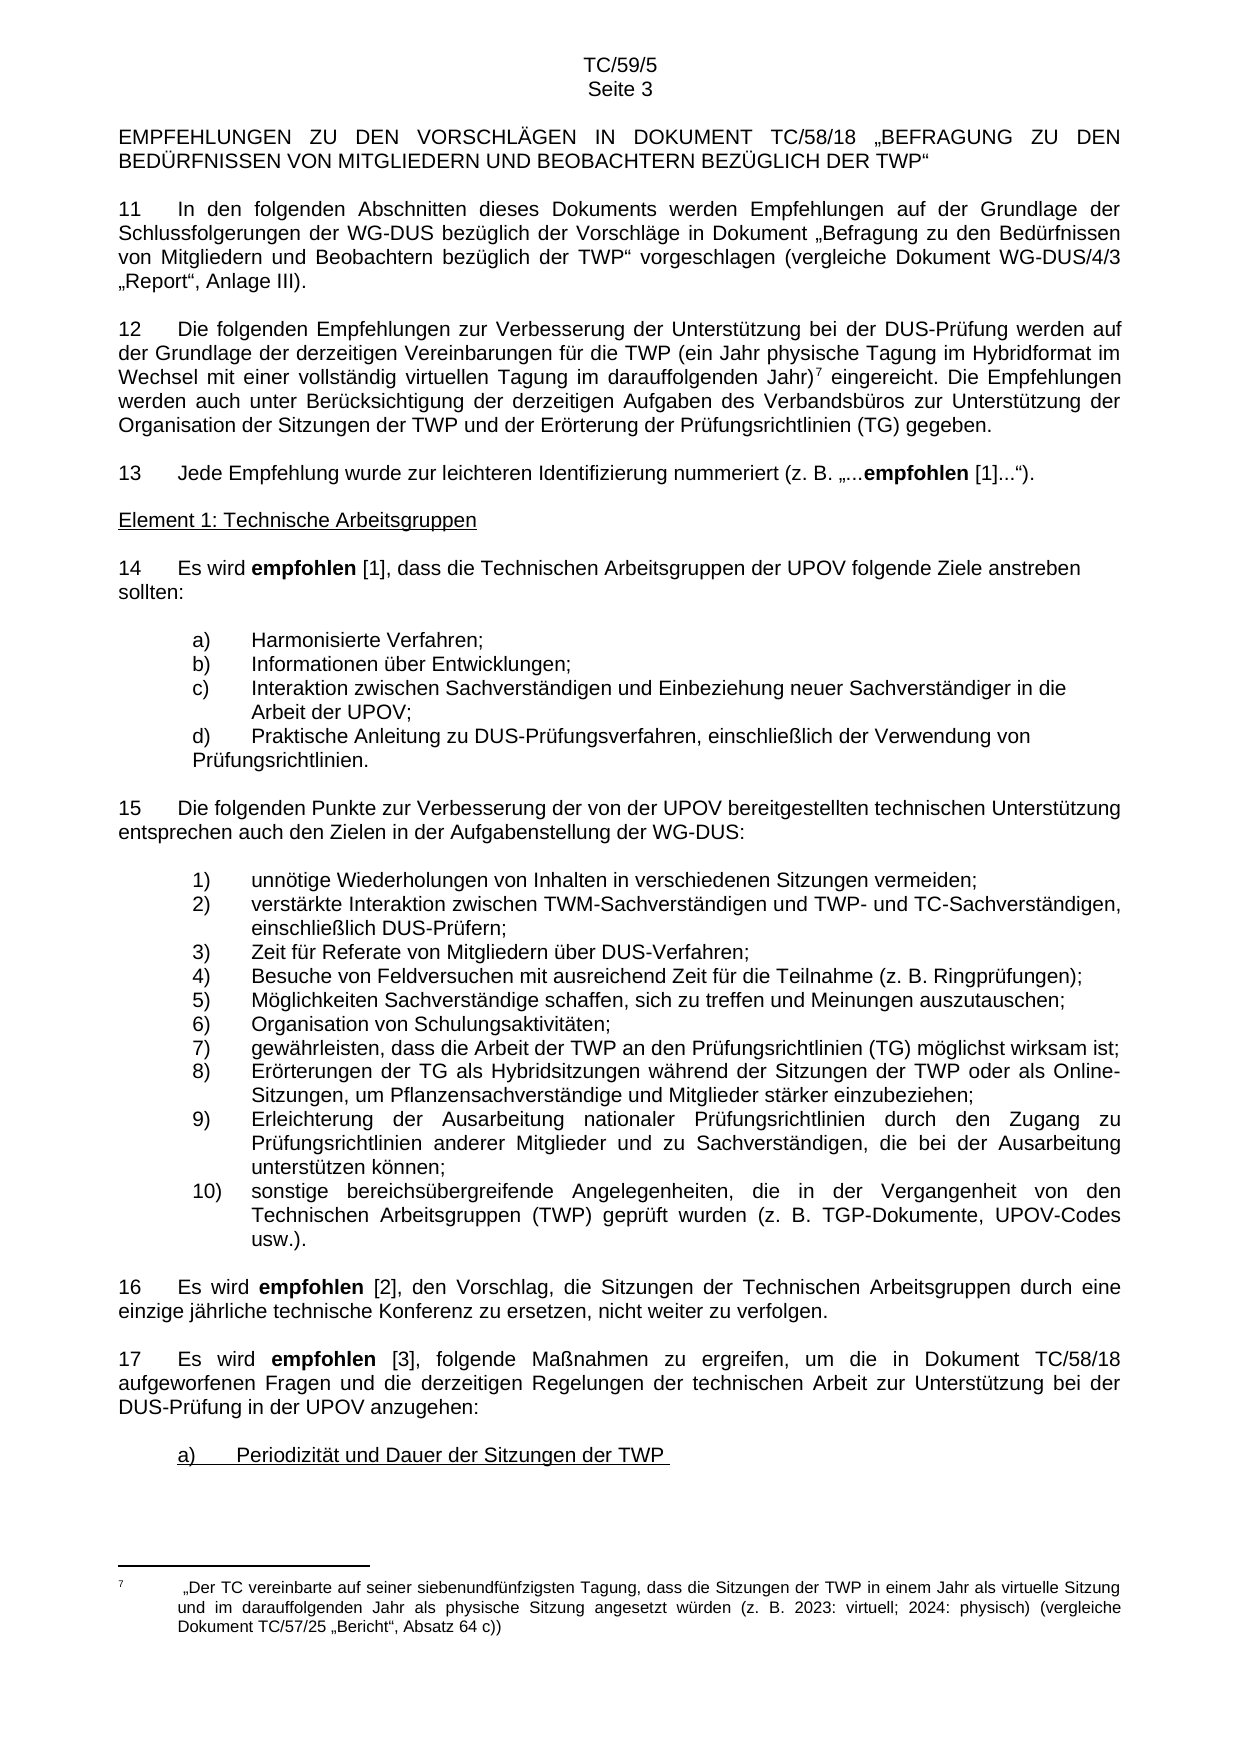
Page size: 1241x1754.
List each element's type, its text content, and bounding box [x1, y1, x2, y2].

list gewährleisten, dass die Arbeit der TWP an den Prüfungsrichtlinien (TG) möglichst wirksam ist; [192, 1035, 1122, 1059]
text Element 1: Technische Arbeitsgruppen [118, 508, 1122, 532]
text a) Periodizität und Dauer der Sitzungen der TWP [177, 1443, 1122, 1467]
list Zeit für Referate von Mitgliedern über DUS-Verfahren; [192, 939, 1122, 963]
list verstärkte Interaktion zwischen TWM-Sachverständigen und TWP- und TC-Sachverständigen, einschließlich DUS-Prüfern; [192, 892, 1122, 939]
text Es wird empfohlen [2], den Vorschlag, die Sitzungen der Technischen Arbeitsgruppen durch eine einzige jährliche technische Konferenz zu ersetzen, nicht weiter zu verfolgen. [118, 1275, 1122, 1323]
list Informationen über Entwicklungen; [192, 652, 1122, 676]
list Erleichterung der Ausarbeitung nationaler Prüfungsrichtlinien durch den Zugang zu Prüfungsrichtlinien anderer Mitglieder und zu Sachverständigen, die bei der Ausarbeitung unterstützen können; [192, 1107, 1122, 1179]
text Jede Empfehlung wurde zur leichteren Identifizierung nummeriert (z. B. „...empfohlen [1]...“). [118, 460, 1122, 484]
list Praktische Anleitung zu DUS-Prüfungsverfahren, einschließlich der Verwendung von Prüfungsrichtlinien. [192, 724, 1122, 772]
text Die folgenden Punkte zur Verbesserung der von der UPOV bereitgestellten technischen Unterstützung entsprechen auch den Zielen in der Aufgabenstellung der WG-DUS: [118, 796, 1122, 844]
text Es wird empfohlen [1], dass die Technischen Arbeitsgruppen der UPOV folgende Ziele anstreben sollten: [118, 556, 1122, 604]
list unnötige Wiederholungen von Inhalten in verschiedenen Sitzungen vermeiden; [192, 868, 1122, 892]
list Möglichkeiten Sachverständige schaffen, sich zu treffen und Meinungen auszutauschen; [192, 987, 1122, 1011]
list Interaktion zwischen Sachverständigen und Einbeziehung neuer Sachverständiger in die Arbeit der UPOV; [192, 676, 1122, 724]
list Erörterungen der TG als Hybridsitzungen während der Sitzungen der TWP oder als Online-Sitzungen, um Pflanzensachverständige und Mitglieder stärker einzubeziehen; [192, 1059, 1122, 1107]
list In den folgenden Abschnitten dieses Dokuments werden Empfehlungen auf der Grundlage der Schlussfolgerungen der WG-DUS bezüglich der Vorschläge in Dokument „Befragung zu den Bedürfnissen von Mitgliedern und Beobachtern bezüglich der TWP“ vorgeschlagen (vergleiche Dokument WG-DUS/4/3 „Report“, Anlage III). [118, 197, 1122, 293]
list sonstige bereichsübergreifende Angelegenheiten, die in der Vergangenheit von den Technischen Arbeitsgruppen (TWP) geprüft wurden (z. B. TGP-Dokumente, UPOV-Codes usw.). [192, 1179, 1122, 1251]
list Harmonisierte Verfahren; [192, 628, 1122, 652]
text Es wird empfohlen [3], folgende Maßnahmen zu ergreifen, um die in Dokument TC/58/18 aufgeworfenen Fragen und die derzeitigen Regelungen der technischen Arbeit zur Unterstützung bei der DUS-Prüfung in der UPOV anzugehen: [118, 1347, 1122, 1419]
text Die folgenden Empfehlungen zur Verbesserung der Unterstützung bei der DUS-Prüfung werden auf der Grundlage der derzeitigen Vereinbarungen für die TWP (ein Jahr physische Tagung im Hybridformat im Wechsel mit einer vollständig virtuellen Tagung im darauffolgenden Jahr) eingereicht. Die Empfehlungen werden auch unter Berücksichtigung der derzeitigen Aufgaben des Verbandsbüros zur Unterstützung der Organisation der Sitzungen der TWP und der Erörterung der Prüfungsrichtlinien (TG) gegeben. [118, 317, 1122, 436]
subtitle Empfehlungen zu den Vorschlägen in Dokument TC/58/18 „Befragung zu den Bedürfnissen von Mitgliedern und Beobachtern bezüglich der TWP“ [118, 125, 1122, 173]
list Organisation von Schulungsaktivitäten; [192, 1011, 1122, 1035]
list Besuche von Feldversuchen mit ausreichend Zeit für die Teilnahme (z. B. Ringprüfungen); [192, 963, 1122, 987]
